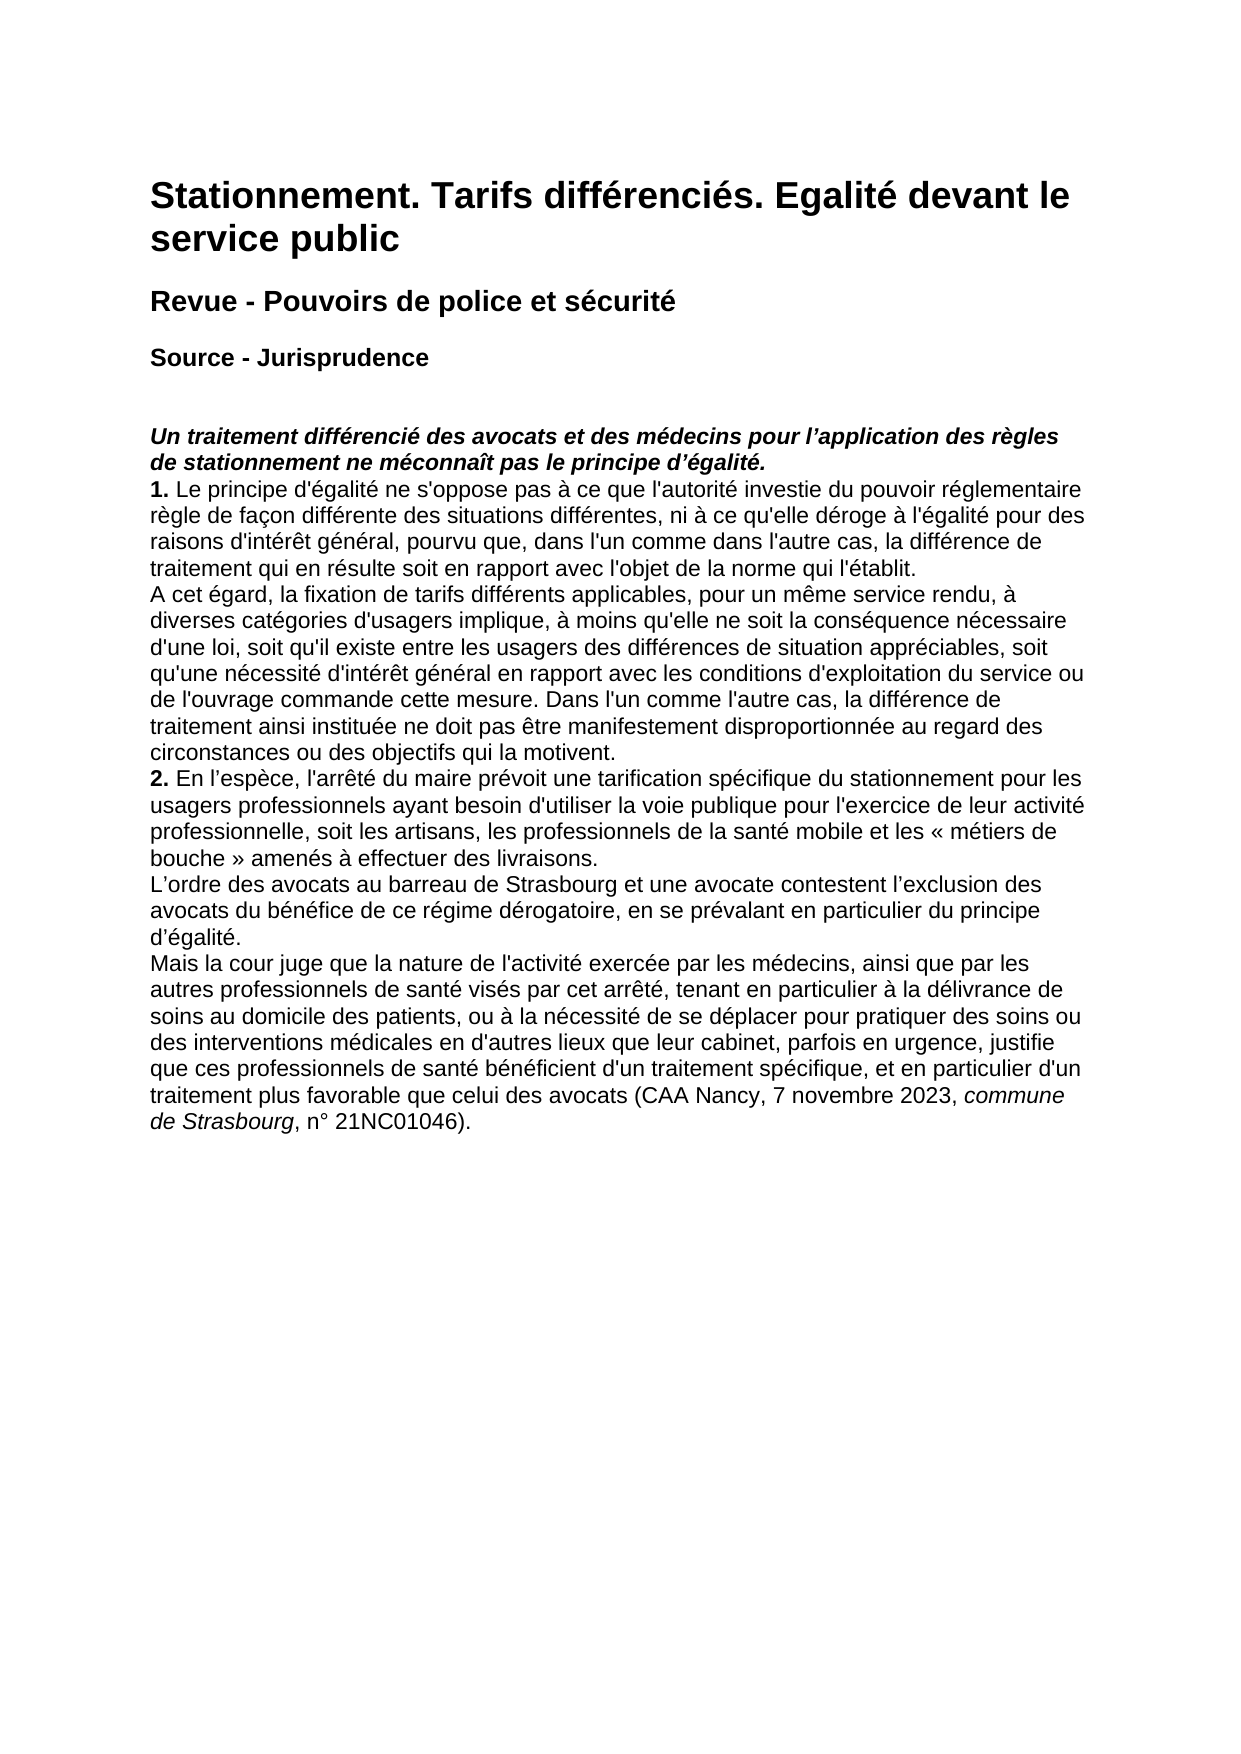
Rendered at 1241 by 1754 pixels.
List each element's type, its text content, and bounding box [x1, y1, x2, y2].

text A cet égard, la fixation de tarifs différents applicables, pour un même service rendu, à diverses catégories d'usagers implique, à moins qu'elle ne soit la conséquence nécessaire d'une loi, soit qu'il existe entre les usagers des différences de situation appréciables, soit qu'une nécessité d'intérêt général en rapport avec les conditions d'exploitation du service ou de l'ouvrage commande cette mesure. Dans l'un comme l'autre cas, la différence de traitement ainsi instituée ne doit pas être manifestement disproportionnée au regard des circonstances ou des objectifs qui la motivent. [150, 581, 1090, 765]
text Mais la cour juge que la nature de l'activité exercée par les médecins, ainsi que par les autres professionnels de santé visés par cet arrêté, tenant en particulier à la délivrance de soins au domicile des patients, ou à la nécessité de se déplacer pour pratiquer des soins ou des interventions médicales en d'autres lieux que leur cabinet, parfois en urgence, justifie que ces professionnels de santé bénéficient d'un traitement spécifique, et en particulier d'un traitement plus favorable que celui des avocats (CAA Nancy, 7 novembre 2023, commune de Strasbourg, n° 21NC01046). [150, 950, 1090, 1134]
text 2. En l’espèce, l'arrêté du maire prévoit une tarification spécifique du stationnement pour les usagers professionnels ayant besoin d'utiliser la voie publique pour l'exercice de leur activité professionnelle, soit les artisans, les professionnels de la santé mobile et les « métiers de bouche » amenés à effectuer des livraisons. [150, 765, 1090, 871]
text Un traitement différencié des avocats et des médecins pour l’application des règles de stationnement ne méconnaît pas le principe d’égalité. [150, 423, 1090, 476]
text 1. Le principe d'égalité ne s'oppose pas à ce que l'autorité investie du pouvoir réglementaire règle de façon différente des situations différentes, ni à ce qu'elle déroge à l'égalité pour des raisons d'intérêt général, pourvu que, dans l'un comme dans l'autre cas, la différence de traitement qui en résulte soit en rapport avec l'objet de la norme qui l'établit. [150, 476, 1090, 581]
text L’ordre des avocats au barreau de Strasbourg et une avocate contestent l’exclusion des avocats du bénéfice de ce régime dérogatoire, en se prévalant en particulier du principe d’égalité. [150, 871, 1090, 950]
subtitle Revue - Pouvoirs de police et sécurité [150, 284, 1090, 318]
subtitle Source - Jurisprudence [150, 343, 1090, 371]
subtitle Stationnement. Tarifs différenciés. Egalité devant le service public [150, 173, 1090, 259]
